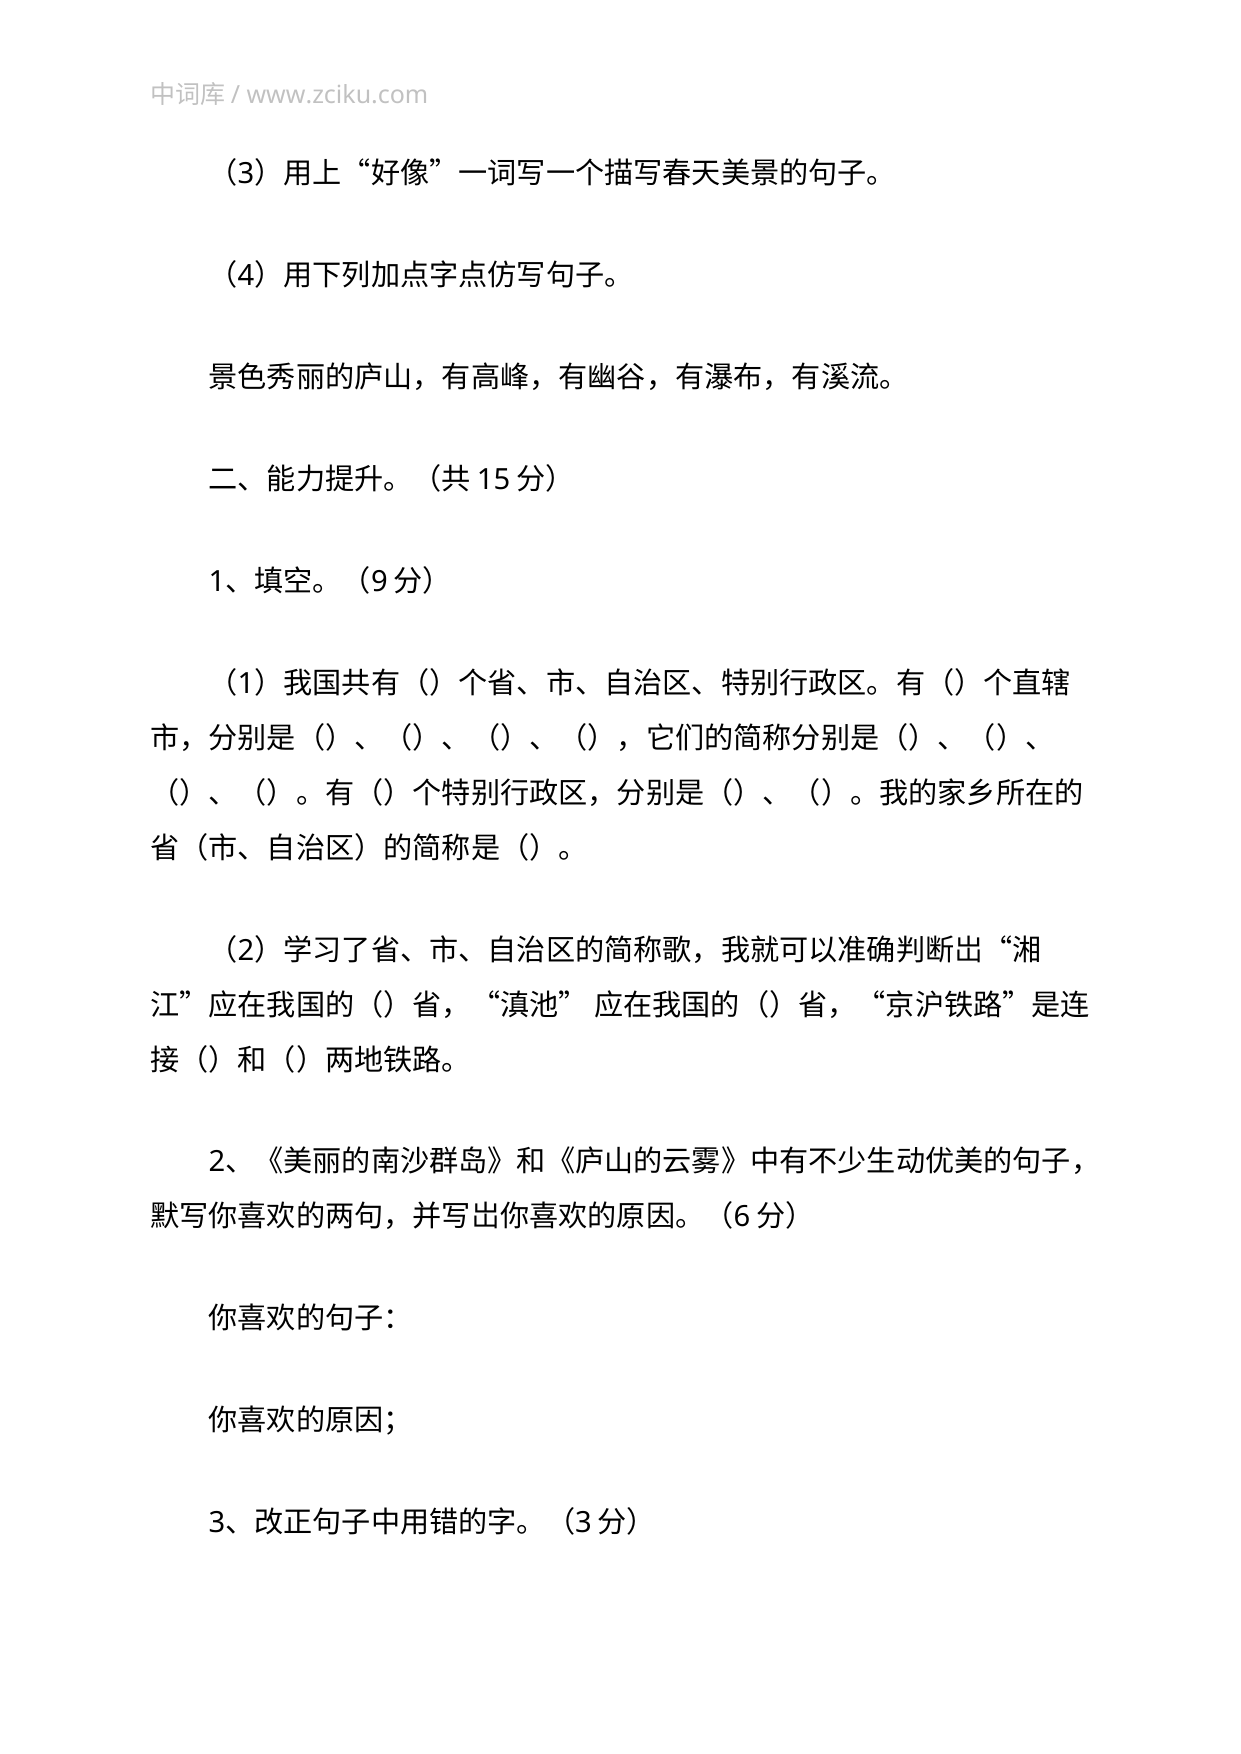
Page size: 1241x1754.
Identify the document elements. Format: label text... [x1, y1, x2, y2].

text 你喜欢的原因； [150, 1397, 1090, 1439]
text （3）用上“好像”一词写一个描写春天美景的句子。 [150, 150, 1090, 192]
text （4）用下列加点字点仿写句子。 [150, 252, 1090, 294]
text 1、填空。（9分） [150, 558, 1090, 600]
text 景色秀丽的庐山，有高峰，有幽谷，有瀑布，有溪流。 [150, 354, 1090, 396]
text （1）我国共有（）个省、市、自治区、特别行政区。有（）个直辖市，分别是（）、（）、（）、（），它们的简称分别是（）、（）、（）、（）。有（）个特别行政区，分别是（）、（）。我的家乡所在的省（市、自治区）的简称是（）。 [150, 660, 1090, 867]
text 2、《美丽的南沙群岛》和《庐山的云雾》中有不少生动优美的句子，默写你喜欢的两句，并写岀你喜欢的原因。（6分） [150, 1138, 1090, 1235]
text 3、改正句子中用错的字。（3分） [150, 1498, 1090, 1541]
text 你喜欢的句子： [150, 1295, 1090, 1337]
text 二、能力提升。（共15分） [150, 456, 1090, 498]
text （2）学习了省、市、自治区的简称歌，我就可以准确判断岀“湘江”应在我国的（）省，“滇池” 应在我国的（）省，“京沪铁路”是连接（）和（）两地铁路。 [150, 926, 1090, 1078]
